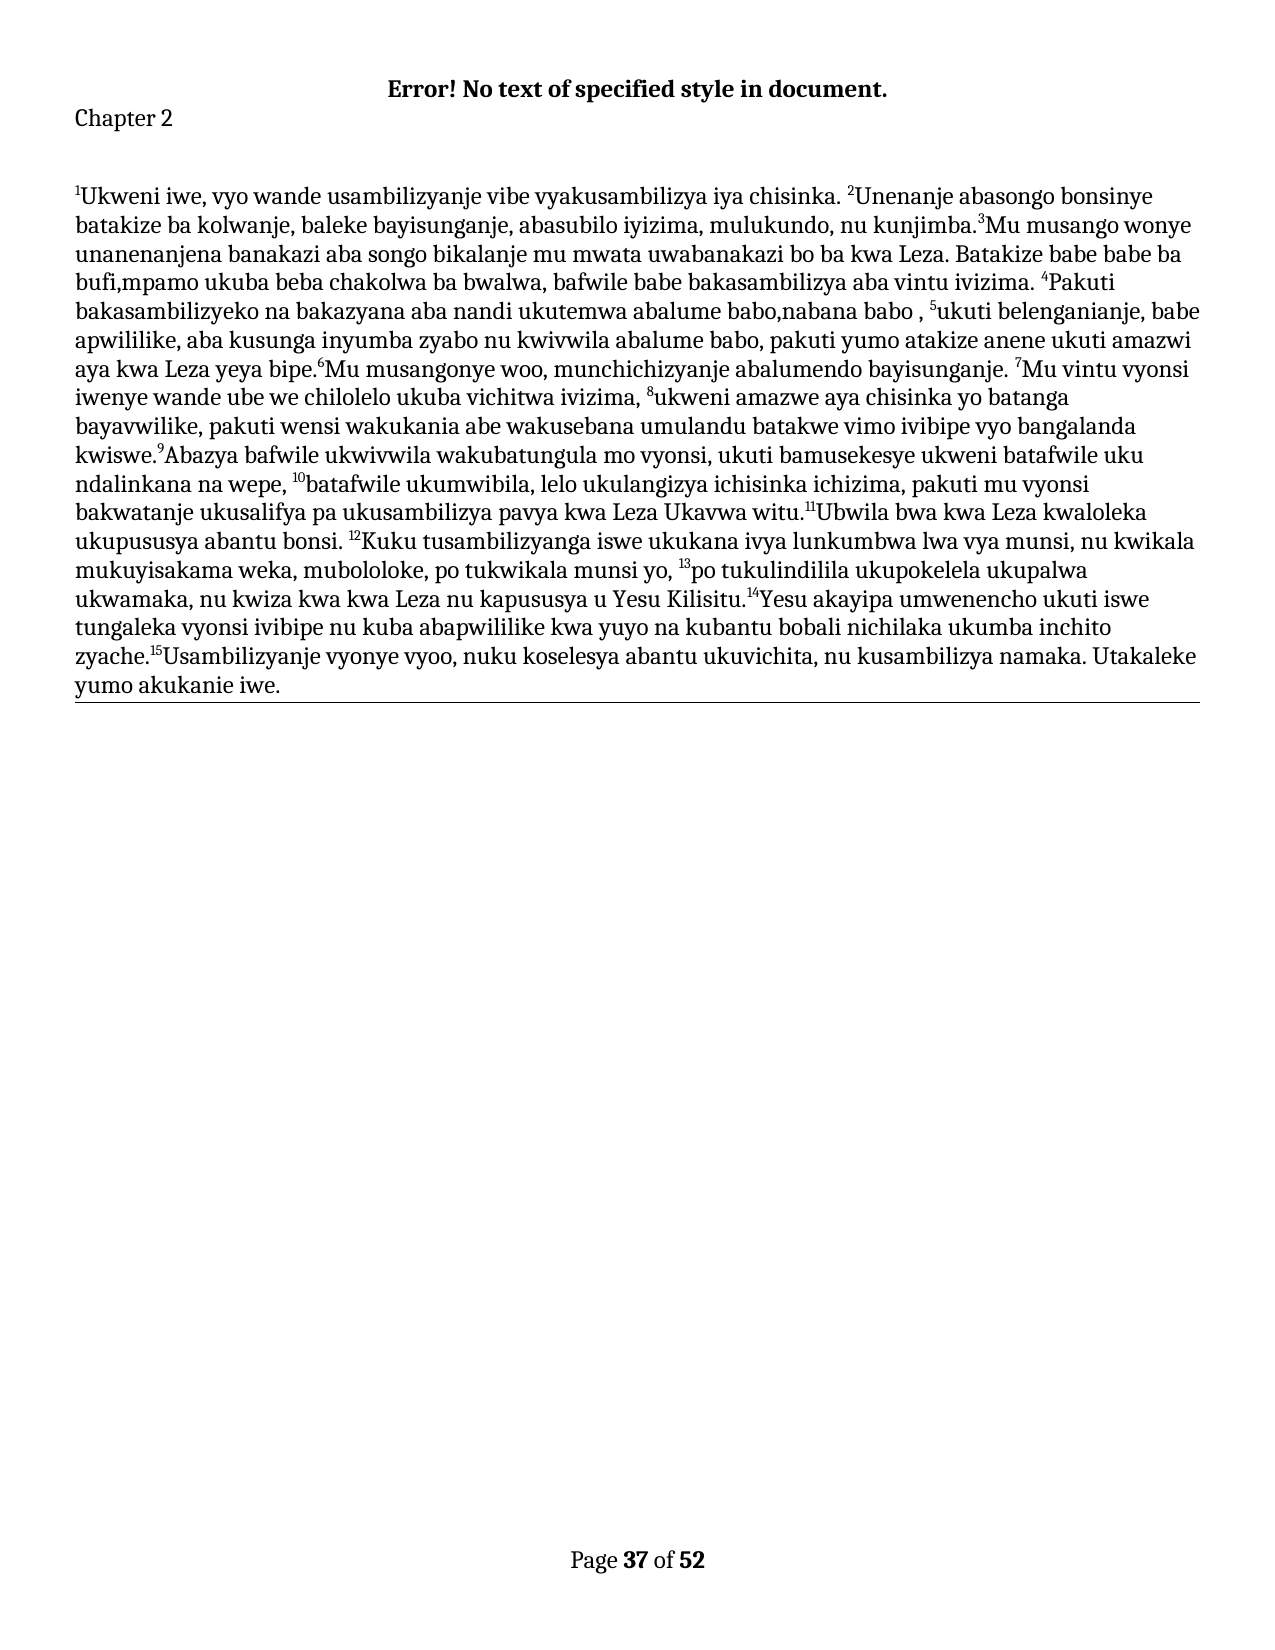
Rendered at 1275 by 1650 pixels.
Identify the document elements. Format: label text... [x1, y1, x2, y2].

text Chapter 2 [75, 104, 1200, 161]
text 1Ukweni iwe, vyo wande usambilizyanje vibe vyakusambilizya iya chisinka. 2Unenanje abasongo bonsinye batakize ba kolwanje, baleke bayisunganje, abasubilo iyizima, mulukundo, nu kunjimba.3Mu musango wonye unanenanjena banakazi aba songo bikalanje mu mwata uwabanakazi bo ba kwa Leza. Batakize babe babe ba bufi,mpamo ukuba beba chakolwa ba bwalwa, bafwile babe bakasambilizya aba vintu ivizima. 4Pakuti bakasambilizyeko na bakazyana aba nandi ukutemwa abalume babo,nabana babo , 5ukuti belenganianje, babe apwililike, aba kusunga inyumba zyabo nu kwivwila abalume babo, pakuti yumo atakize anene ukuti amazwi aya kwa Leza yeya bipe.6Mu musangonye woo, munchichizyanje abalumendo bayisunganje. 7Mu vintu vyonsi iwenye wande ube we chilolelo ukuba vichitwa ivizima, 8ukweni amazwe aya chisinka yo batanga bayavwilike, pakuti wensi wakukania abe wakusebana umulandu batakwe vimo ivibipe vyo bangalanda kwiswe.9Abazya bafwile ukwivwila wakubatungula mo vyonsi, ukuti bamusekesye ukweni batafwile uku ndalinkana na wepe, 10batafwile ukumwibila, lelo ukulangizya ichisinka ichizima, pakuti mu vyonsi bakwatanje ukusalifya pa ukusambilizya pavya kwa Leza Ukavwa witu.11Ubwila bwa kwa Leza kwaloleka ukupususya abantu bonsi. 12Kuku tusambilizyanga iswe ukukana ivya lunkumbwa lwa vya munsi, nu kwikala mukuyisakama weka, mubololoke, po tukwikala munsi yo, 13po tukulindilila ukupokelela ukupalwa ukwamaka, nu kwiza kwa kwa Leza nu kapususya u Yesu Kilisitu.14Yesu akayipa umwenencho ukuti iswe tungaleka vyonsi ivibipe nu kuba abapwililike kwa yuyo na kubantu bobali nichilaka ukumba inchito zyache.15Usambilizyanje vyonye vyoo, nuku koselesya abantu ukuvichita, nu kusambilizya namaka. Utakaleke yumo akukanie iwe. [75, 182, 1200, 702]
